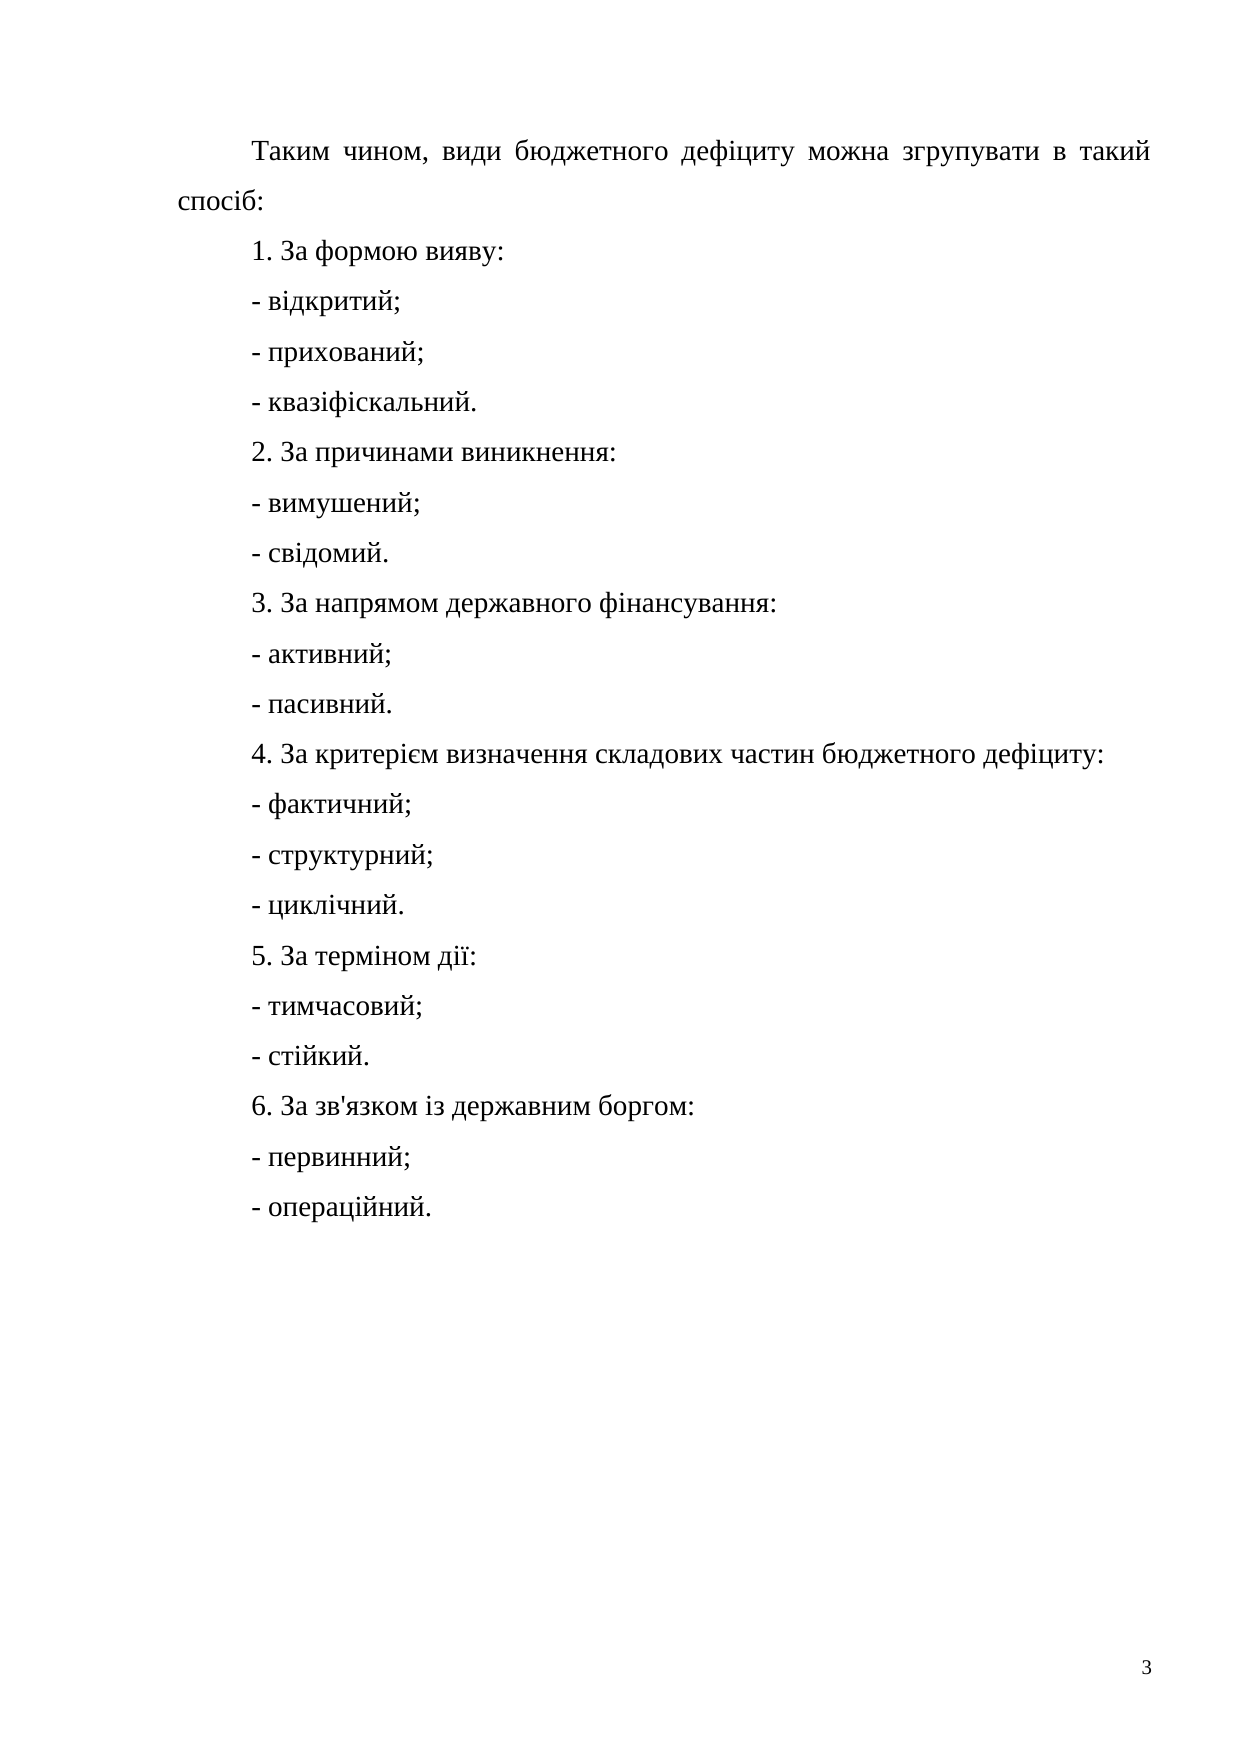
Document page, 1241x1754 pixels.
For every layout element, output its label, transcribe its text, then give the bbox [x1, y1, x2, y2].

text 4. За критерієм визначення складових частин бюджетного дефіциту: [177, 736, 1152, 770]
text Таким чином, види бюджетного дефіциту можна згрупувати в такий спосіб: [177, 133, 1152, 216]
text - циклічний. [177, 887, 1152, 921]
text 2. За причинами виникнення: [177, 434, 1152, 468]
text - свідомий. [177, 535, 1152, 569]
text - первинний; [177, 1139, 1152, 1172]
text 3. За напрямом державного фінансування: [177, 585, 1152, 619]
text 1. За формою вияву: [177, 233, 1152, 267]
text - операційний. [177, 1189, 1152, 1223]
text - відкритий; [177, 283, 1152, 317]
text - квазіфіскальний. [177, 384, 1152, 418]
text - структурний; [177, 837, 1152, 871]
text 5. За терміном дії: [177, 938, 1152, 971]
text - вимушений; [177, 485, 1152, 518]
text - активний; [177, 636, 1152, 669]
text - прихований; [177, 334, 1152, 367]
text 6. За зв'язком із державним боргом: [177, 1088, 1152, 1122]
text - пасивний. [177, 686, 1152, 719]
text - фактичний; [177, 787, 1152, 820]
text - тимчасовий; [177, 988, 1152, 1021]
text - стійкий. [177, 1038, 1152, 1072]
